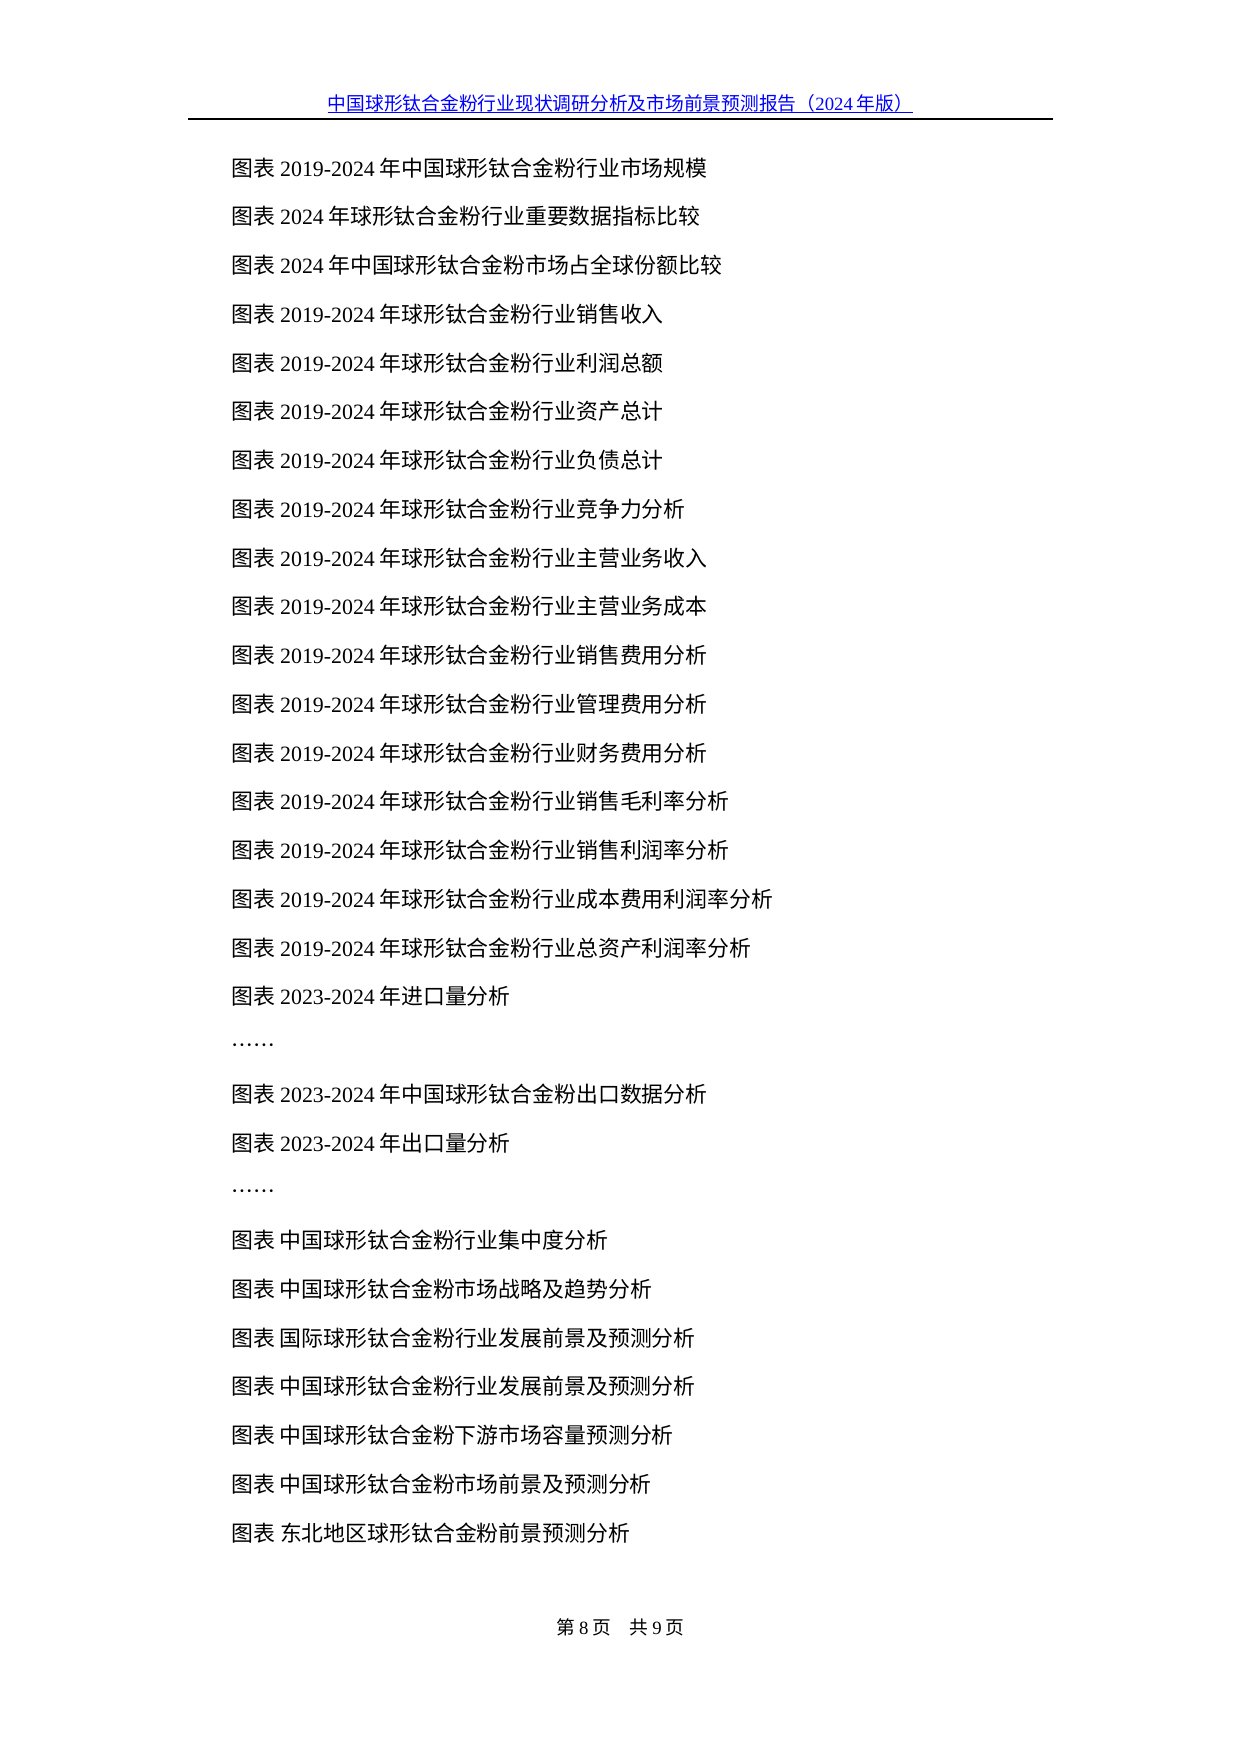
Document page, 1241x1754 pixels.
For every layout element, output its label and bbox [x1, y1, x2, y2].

text [187, 150, 1053, 1548]
